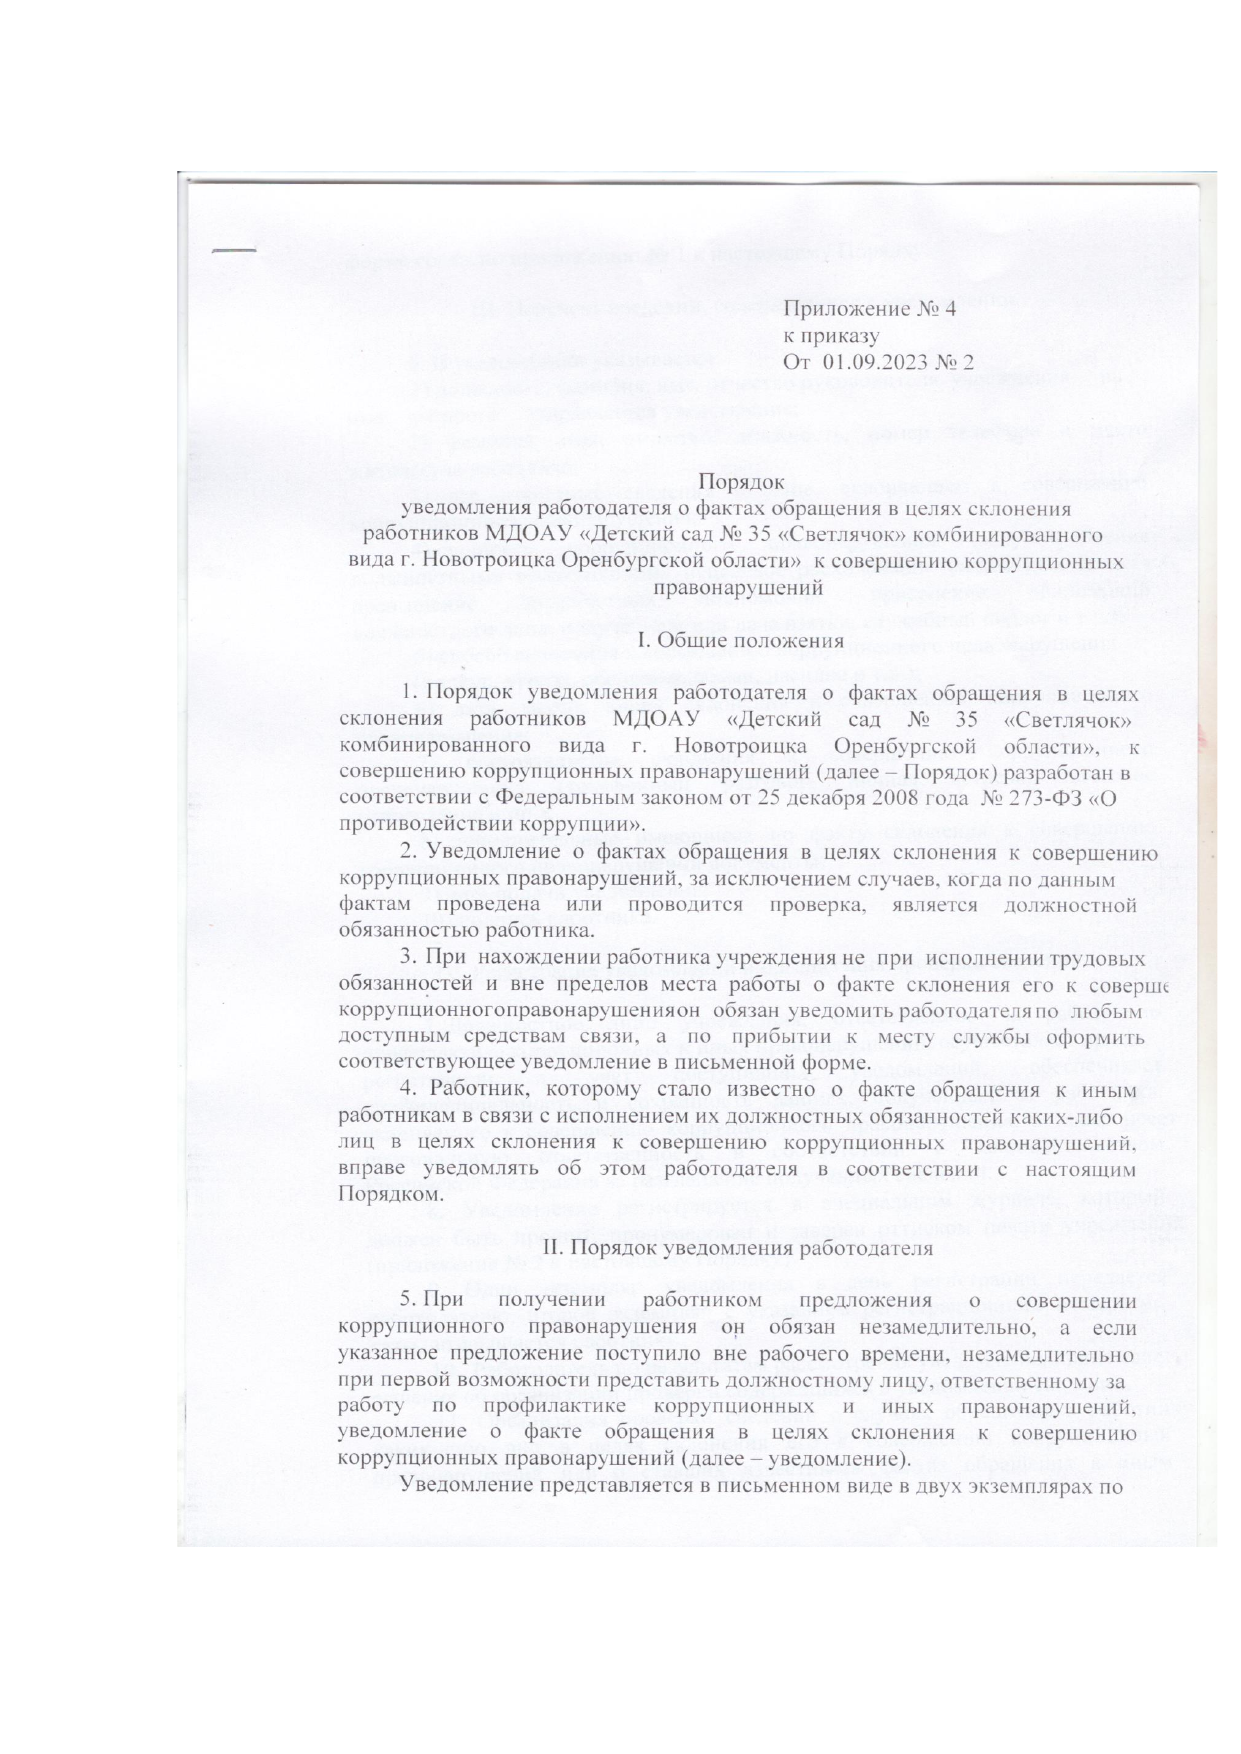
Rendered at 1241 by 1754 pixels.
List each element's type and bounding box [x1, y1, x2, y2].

picture [177, 171, 1218, 1547]
